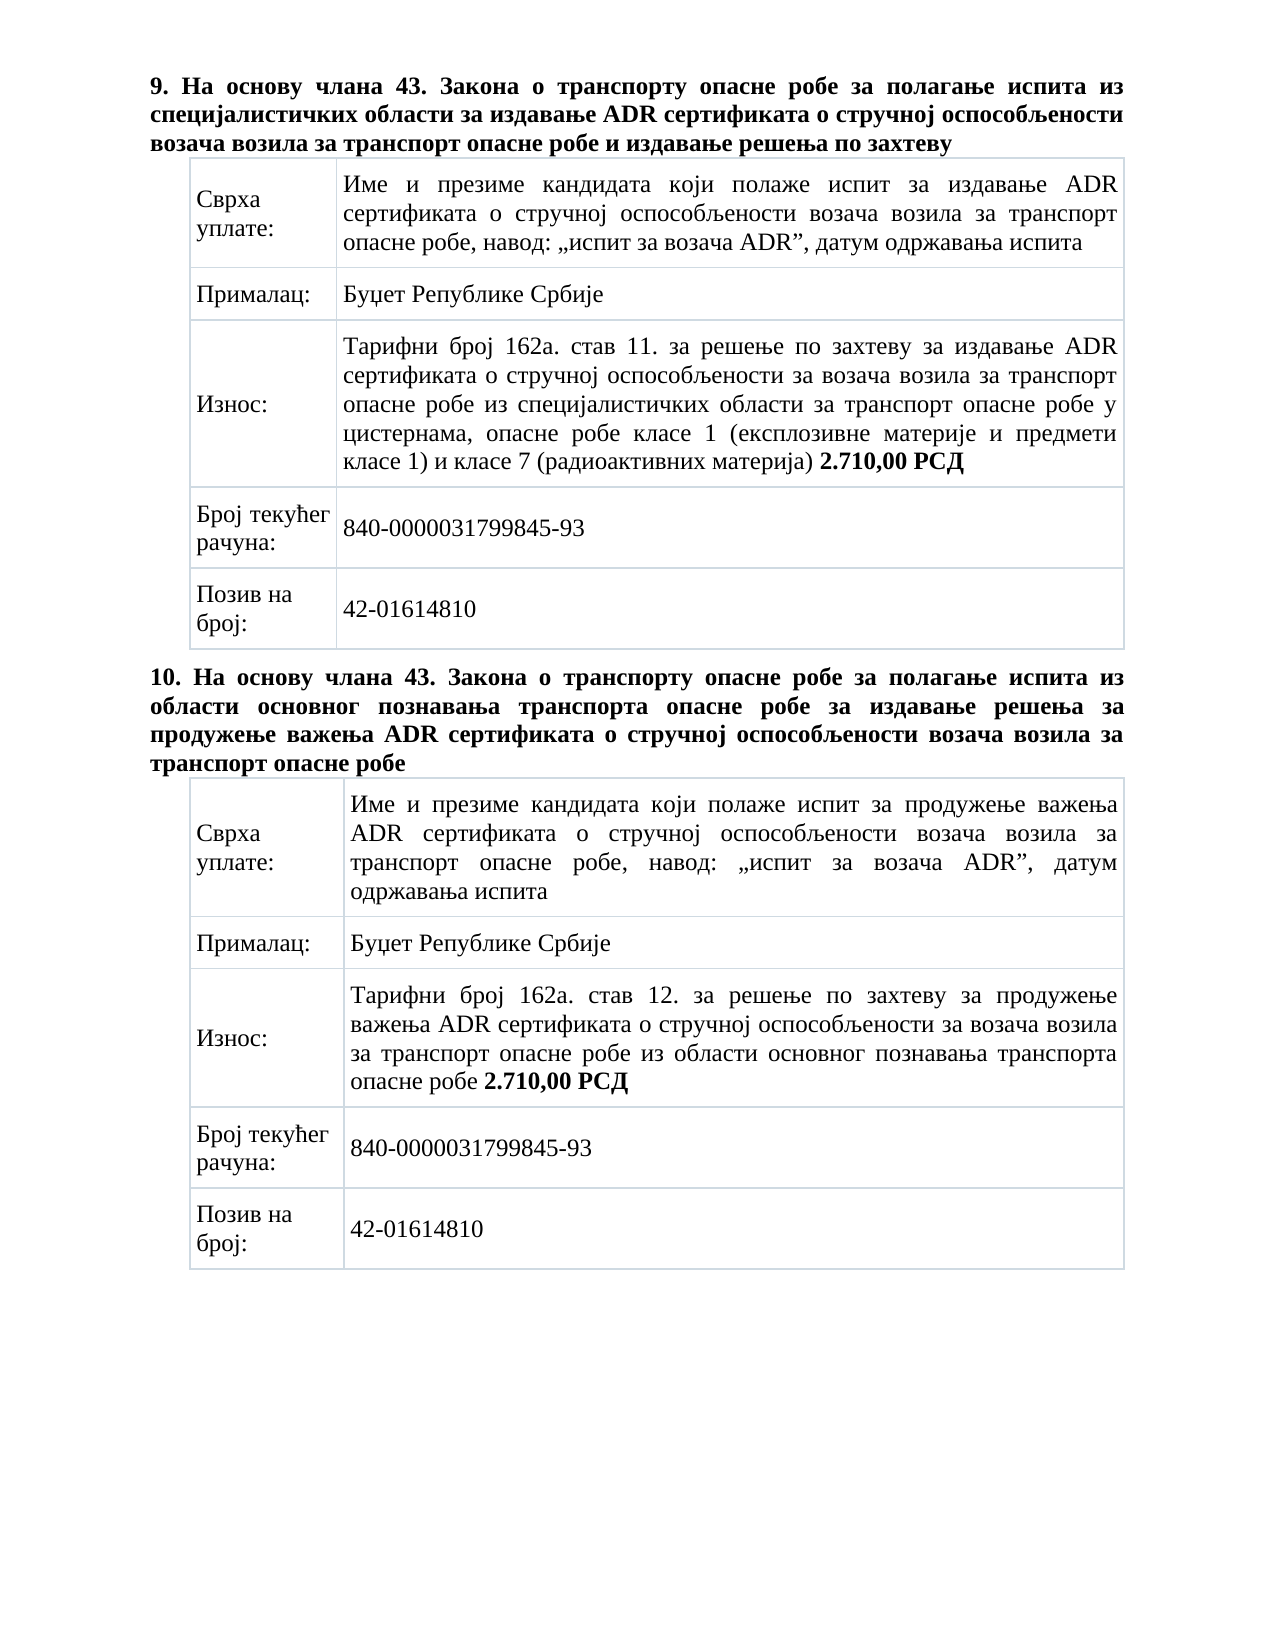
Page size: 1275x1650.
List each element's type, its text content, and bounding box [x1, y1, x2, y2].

table_cell Прималац: [191, 917, 343, 968]
table_cell Тарифни број 162а. став 11. за решење по захтеву за издавање ADR сертификата о стручној оспособљености за возача возила за транспорт опасне робе из специјалистичких области за транспорт опасне робе у цистернама, опасне робе класе 1 (експлозивне материје и предмети класе 1) и класе 7 (радиоактивних материја) 2.710,00 РСД [337, 321, 1123, 486]
table_header Име и презиме кандидата који полаже испит за продужење важења ADR сертификата о стручној оспособљености возача возила за транспорт опасне робе, навод: „испит за возача ADR”, датум одржавања испита [345, 779, 1123, 916]
table_cell Буџет Републике Србије [337, 268, 1123, 319]
table_cell Позив на број: [191, 569, 336, 648]
text 9. На основу члана 43. Закона о транспорту опасне робе за полагање испита из специјалистичких области за издавање ADR сертификата о стручној оспособљености возача возила за транспорт опасне робе и издавање решења по захтеву [150, 71, 1125, 157]
table_cell Број текућег рачуна: [191, 488, 336, 567]
table_cell 840-0000031799845-93 [345, 1108, 1123, 1187]
text 10. На основу члана 43. Закона о транспорту опасне робе за полагање испита из области основног познавања транспорта опасне робе за издавање решења за продужење важења ADR сертификата о стручној оспособљености возача возила за транспорт опасне робе [150, 662, 1125, 777]
table_cell Позив на број: [191, 1189, 343, 1268]
table_cell Износ: [191, 969, 343, 1106]
table_cell Буџет Републике Србије [345, 917, 1123, 968]
table_header Име и презиме кандидата који полаже испит за издавање ADR сертификата о стручној оспособљености возача возила за транспорт опасне робе, навод: „испит за возача ADR”, датум одржавања испита [337, 159, 1123, 267]
table_header Сврха уплате: [191, 779, 343, 916]
table_cell 42-01614810 [337, 569, 1123, 648]
table_cell Износ: [191, 321, 336, 486]
table_cell 42-01614810 [345, 1189, 1123, 1268]
table_cell Број текућег рачуна: [191, 1108, 343, 1187]
table_cell 840-0000031799845-93 [337, 488, 1123, 567]
table_header Сврха уплате: [191, 159, 336, 267]
table_cell Прималац: [191, 268, 336, 319]
table_cell Тарифни број 162а. став 12. за решење по захтеву за продужење важења ADR сертификата о стручној оспособљености за возача возила за транспорт опасне робе из области основног познавања транспорта опасне робе 2.710,00 РСД [345, 969, 1123, 1106]
